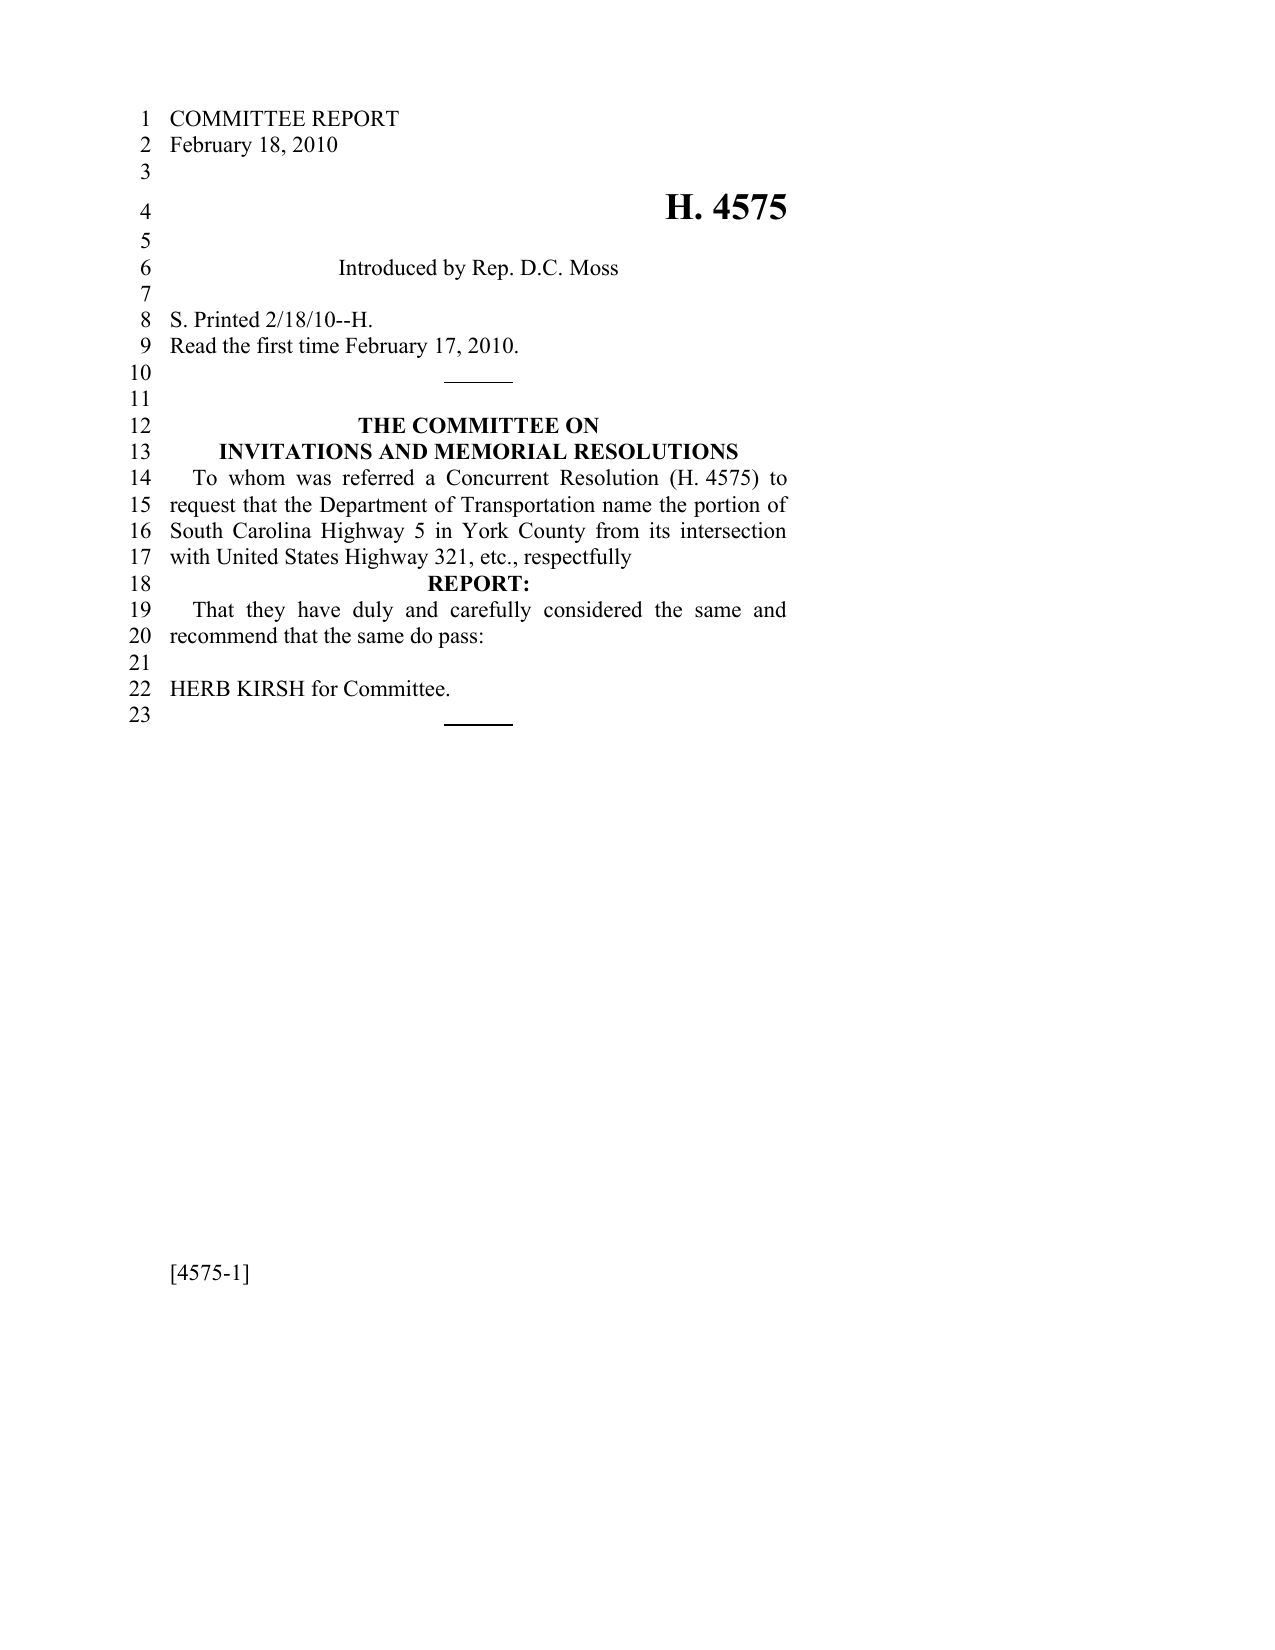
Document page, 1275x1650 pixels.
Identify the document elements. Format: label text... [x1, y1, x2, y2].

text February 18, 2010 [169, 131, 787, 158]
text Introduced by Rep. D.C. Moss [169, 253, 787, 280]
text Read the first time February 17, 2010. [169, 333, 787, 359]
text That they have duly and carefully considered the same and recommend that the same do pass: [169, 596, 787, 649]
text THE COMMITTEE ON [169, 412, 787, 438]
text COMMITTEE REPORT [169, 105, 787, 131]
text To whom was referred a Concurrent Resolution (H. 4575) to request that the Department of Transportation name the portion of South Carolina Highway 5 in York County from its intersection with United States Highway 321, etc., respectfully [169, 464, 787, 570]
text H. 4575 [169, 184, 787, 227]
text REPORT: [169, 570, 787, 596]
text HERB KIRSH for Committee. [169, 675, 787, 702]
text INVITATIONS AND MEMORIAL RESOLUTIONS [169, 438, 787, 464]
text S. Printed 2/18/10--H. [169, 306, 787, 333]
